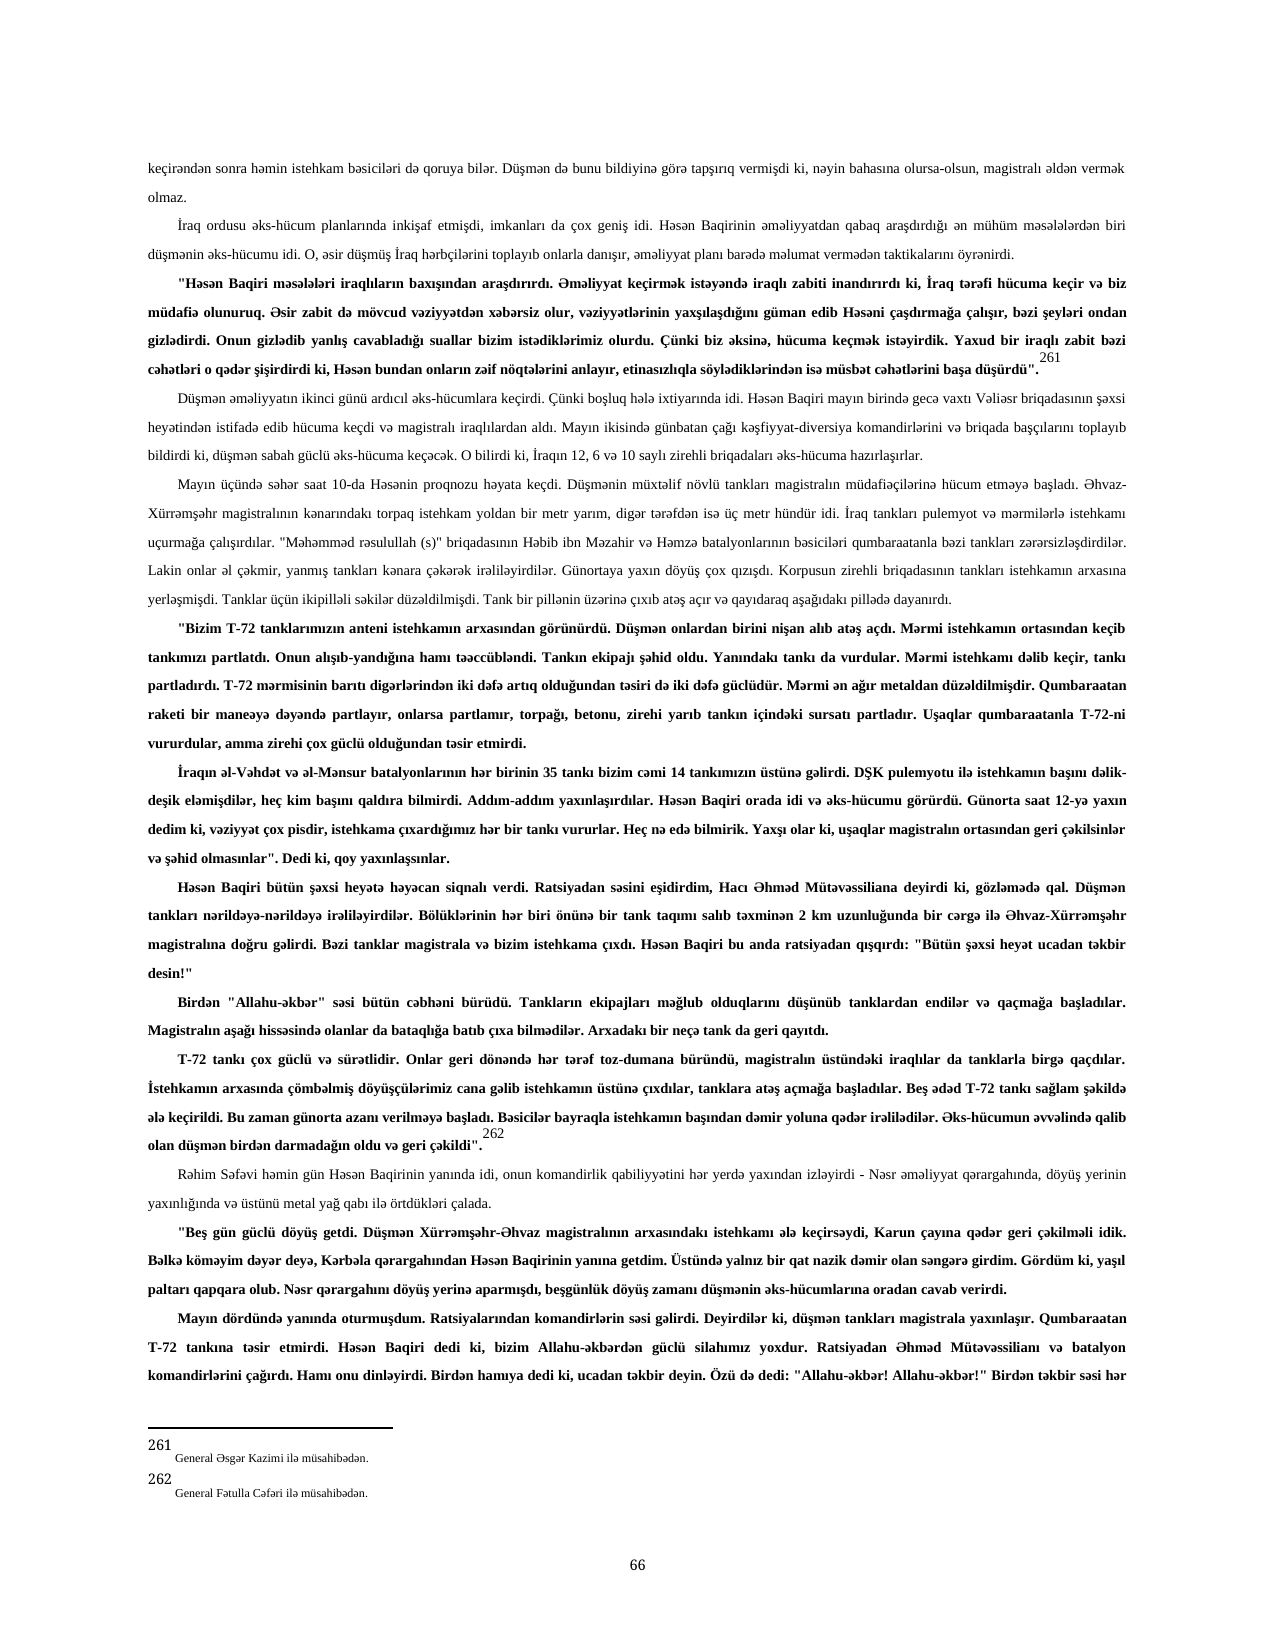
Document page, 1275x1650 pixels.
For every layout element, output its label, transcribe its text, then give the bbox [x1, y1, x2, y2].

text Düşmən əməliyyatın ikinci günü ardıcıl əks-hücumlara keçirdi. Çünki boşluq hələ ixtiyarında idi. Həsən Baqiri mayın birində gecə vaxtı Vəliəsr briqadasının şəxsi heyətindən istifadə edib hücuma keçdi və magistralı iraqlılardan aldı. Mayın ikisində günbatan çağı kəşfiyyat-diversiya komandirlərini və briqada başçılarını toplayıb bildirdi ki, düşmən sabah güclü əks-hücuma keçəcək. O bilirdi ki, İraqın 12, 6 və 10 saylı zirehli briqadaları əks-hücuma hazırlaşırlar. [148, 378, 1127, 464]
text "Beş gün güclü döyüş getdi. Düşmən Xürrəmşəhr-Əhvaz magistralının arxasındakı istehkamı ələ keçirsəydi, Karun çayına qədər geri çəkilməli idik. Bəlkə köməyim dəyər deyə, Kərbəla qərargahından Həsən Baqirinin yanına getdim. Üstündə yalnız bir qat nazik dəmir olan səngərə girdim. Gördüm ki, yaşıl paltarı qapqara olub. Nəsr qərargahını döyüş yerinə aparmışdı, beşgünlük döyüş zamanı düşmənin əks-hücumlarına oradan cavab verirdi. [148, 1211, 1127, 1298]
text İraqın əl-Vəhdət və əl-Mənsur batalyonlarının hər birinin 35 tankı bizim cəmi 14 tankımızın üstünə gəlirdi. DŞK pulemyotu ilə istehkamın başını dəlik-deşik eləmişdilər, heç kim başını qaldıra bilmirdi. Addım-addım yaxınlaşırdılar. Həsən Baqiri orada idi və əks-hücumu görürdü. Günorta saat 12-yə yaxın dedim ki, vəziyyət çox pisdir, istehkama çıxardığımız hər bir tankı vururlar. Heç nə edə bilmirik. Yaxşı olar ki, uşaqlar magistralın ortasından geri çəkilsinlər və şəhid olmasınlar". Dedi ki, qoy yaxınlaşsınlar. [148, 751, 1127, 866]
text Mayın üçündə səhər saat 10-da Həsənin proqnozu həyata keçdi. Düşmənin müxtəlif növlü tankları magistralın müdafiəçilərinə hücum etməyə başladı. Əhvaz-Xürrəmşəhr magistralının kənarındakı torpaq istehkam yoldan bir metr yarım, digər tərəfdən isə üç metr hündür idi. İraq tankları pulemyot və mərmilərlə istehkamı uçurmağa çalışırdılar. "Məhəmməd rəsulullah (s)" briqadasının Həbib ibn Məzahir və Həmzə batalyonlarının bəsiciləri qumbaraatanla bəzi tankları zərərsizləşdirdilər. Lakin onlar əl çəkmir, yanmış tankları kənara çəkərək irəliləyirdilər. Günortaya yaxın döyüş çox qızışdı. Korpusun zirehli briqadasının tankları istehkamın arxasına yerləşmişdi. Tanklar üçün ikipilləli səkilər düzəldilmişdi. Tank bir pillənin üzərinə çıxıb atəş açır və qayıdaraq aşağıdakı pillədə dayanırdı. [148, 464, 1127, 608]
text Birdən "Allahu-əkbər" səsi bütün cəbhəni bürüdü. Tankların ekipajları məğlub olduqlarını düşünüb tanklardan endilər və qaçmağa başladılar. Magistralın aşağı hissəsində olanlar da bataqlığa batıb çıxa bilmədilər. Arxadakı bir neçə tank da geri qayıtdı. [148, 981, 1127, 1039]
text "Bizim T-72 tanklarımızın anteni istehkamın arxasından görünürdü. Düşmən onlardan birini nişan alıb atəş açdı. Mərmi istehkamın ortasından keçib tankımızı partlatdı. Onun alışıb-yandığına hamı təəccübləndi. Tankın ekipajı şəhid oldu. Yanındakı tankı da vurdular. Mərmi istehkamı dəlib keçir, tankı partladırdı. T-72 mərmisinin barıtı digərlərindən iki dəfə artıq olduğundan təsiri də iki dəfə güclüdür. Mərmi ən ağır metaldan düzəldilmişdir. Qumbaraatan raketi bir maneəyə dəyəndə partlayır, onlarsa partlamır, torpağı, betonu, zirehi yarıb tankın içindəki sursatı partladır. Uşaqlar qumbaraatanla T-72-ni vururdular, amma zirehi çox güclü olduğundan təsir etmirdi. [148, 608, 1127, 751]
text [148, 1298, 1127, 1384]
text T-72 tankı çox güclü və sürətlidir. Onlar geri dönəndə hər tərəf toz-dumana büründü, magistralın üstündəki iraqlılar da tanklarla birgə qaçdılar. İstehkamın arxasında çömbəlmiş döyüşçülərimiz cana gəlib istehkamın üstünə çıxdılar, tanklara atəş açmağa başladılar. Beş ədəd T-72 tankı sağlam şəkildə ələ keçirildi. Bu zaman günorta azanı verilməyə başladı. Bəsicilər bayraqla istehkamın başından dəmir yoluna qədər irəlilədilər. Əks-hücumun əvvəlində qalib olan düşmən birdən darmadağın oldu və geri çəkildi". [148, 1039, 1127, 1154]
text Rəhim Səfəvi həmin gün Həsən Baqirinin yanında idi, onun komandirlik qabiliyyətini hər yerdə yaxından izləyirdi - Nəsr əməliyyat qərargahında, döyüş yerinin yaxınlığında və üstünü metal yağ qabı ilə örtdükləri çalada. [148, 1154, 1127, 1211]
text İraq ordusu əks-hücum planlarında inkişaf etmişdi, imkanları da çox geniş idi. Həsən Baqirinin əməliyyatdan qabaq araşdırdığı ən mühüm məsələlərdən biri düşmənin əks-hücumu idi. O, əsir düşmüş İraq hərbçilərini toplayıb onlarla danışır, əməliyyat planı barədə məlumat vermədən taktikalarını öyrənirdi. [148, 205, 1127, 263]
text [148, 148, 1127, 205]
text "Həsən Baqiri məsələləri iraqlıların baxışından araşdırırdı. Əməliyyat keçirmək istəyəndə iraqlı zabiti inandırırdı ki, İraq tərəfi hücuma keçir və biz müdafiə olunuruq. Əsir zabit də mövcud vəziyyətdən xəbərsiz olur, vəziyyətlərinin yaxşılaşdığını güman edib Həsəni çaşdırmağa çalışır, bəzi şeyləri ondan gizlədirdi. Onun gizlədib yanlış cavabladığı suallar bizim istədiklərimiz olurdu. Çünki biz əksinə, hücuma keçmək istəyirdik. Yaxud bir iraqlı zabit bəzi cəhətləri o qədər şişirdirdi ki, Həsən bundan onların zəif nöqtələrini anlayır, etinasızlıqla söylədiklərindən isə müsbət cəhətlərini başa düşürdü". [148, 263, 1127, 378]
text Həsən Baqiri bütün şəxsi heyətə həyəcan siqnalı verdi. Ratsiyadan səsini eşidirdim, Hacı Əhməd Mütəvəssiliana deyirdi ki, gözləmədə qal. Düşmən tankları nərildəyə-nərildəyə irəliləyirdilər. Bölüklərinin hər biri önünə bir tank taqımı salıb təxminən 2 km uzunluğunda bir cərgə ilə Əhvaz-Xürrəmşəhr magistralına doğru gəlirdi. Bəzi tanklar magistrala və bizim istehkama çıxdı. Həsən Baqiri bu anda ratsiyadan qışqırdı: "Bütün şəxsi heyət ucadan təkbir desin!" [148, 866, 1127, 981]
